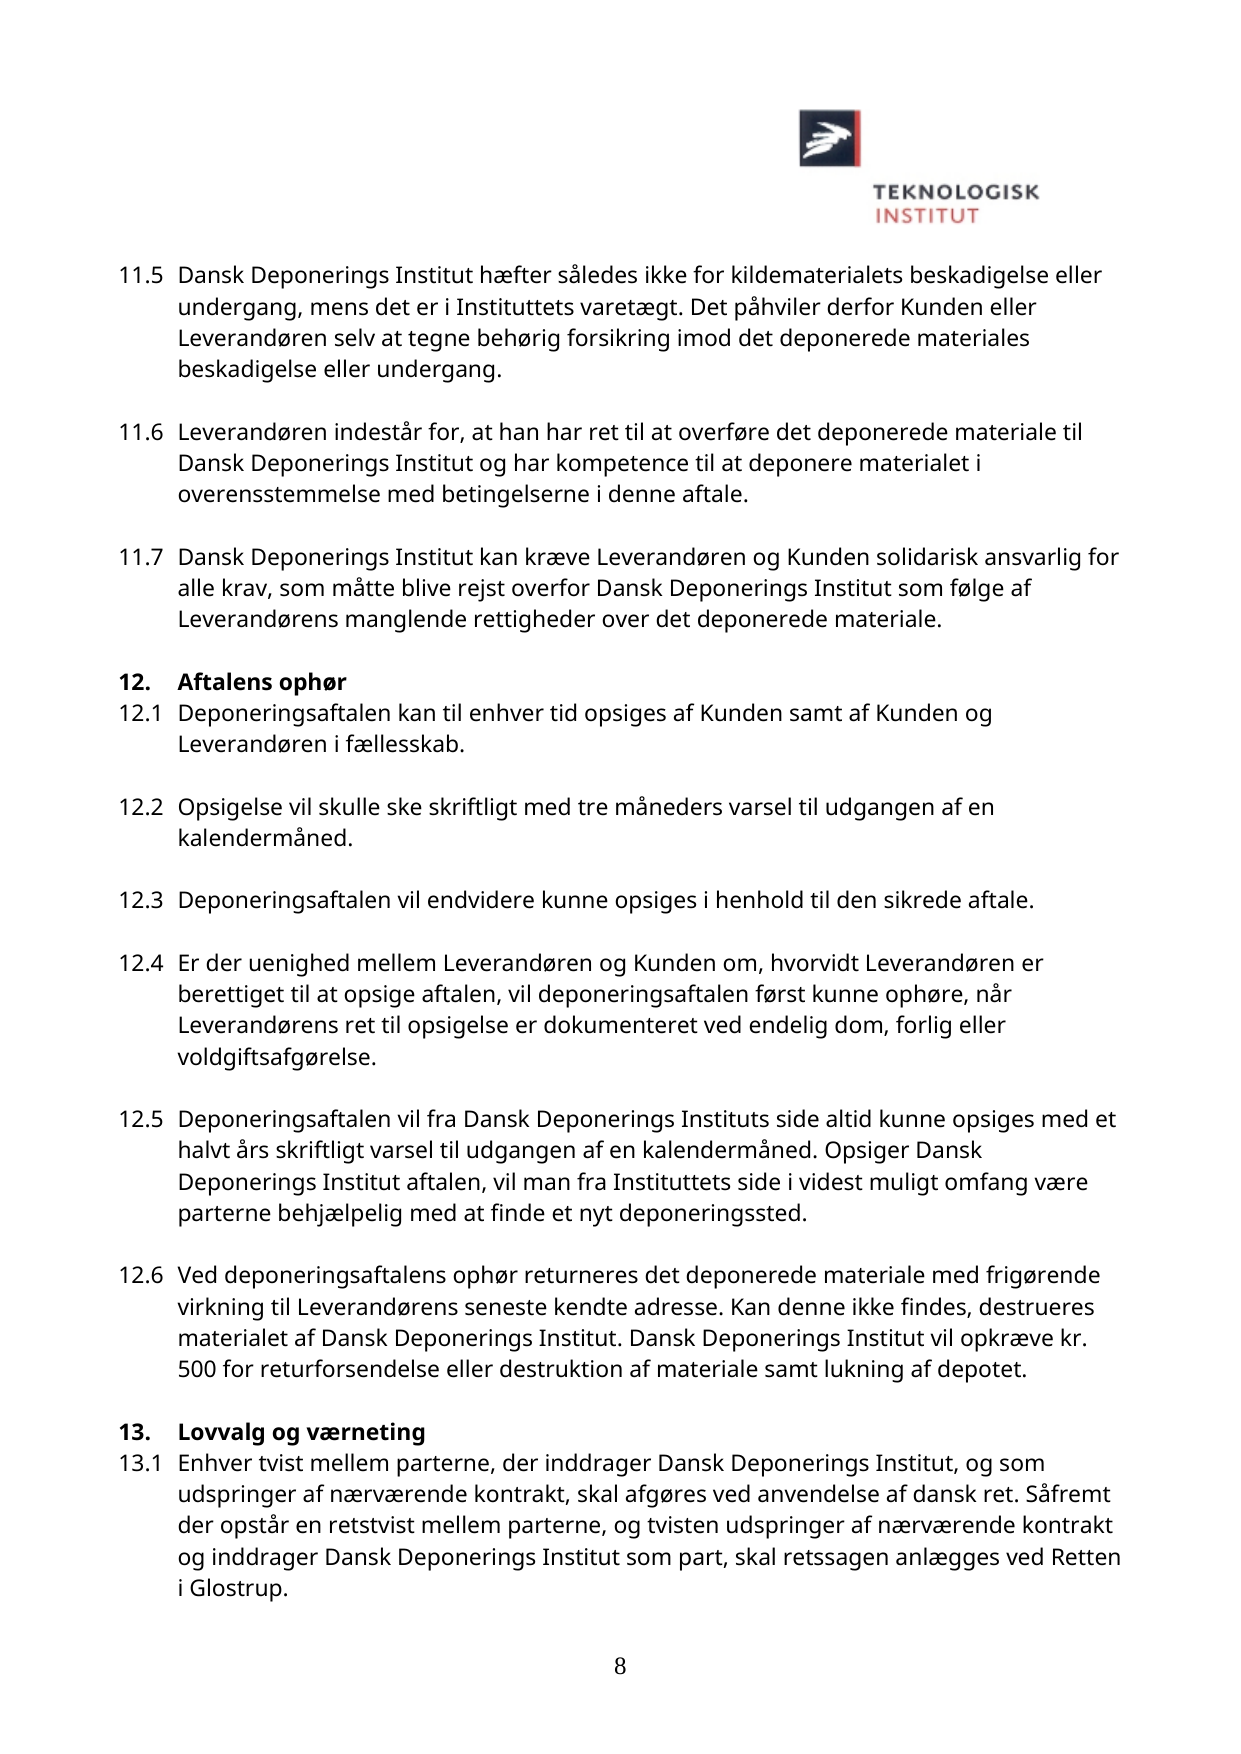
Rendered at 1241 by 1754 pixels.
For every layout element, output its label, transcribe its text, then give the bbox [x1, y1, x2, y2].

text 13.1 Enhver tvist mellem parterne, der inddrager Dansk Deponerings Institut, og som udspringer af nærværende kontrakt, skal afgøres ved anvendelse af dansk ret. Såfremt der opstår en retstvist mellem parterne, og tvisten udspringer af nærværende kontrakt og inddrager Dansk Deponerings Institut som part, skal retssagen anlægges ved Retten i Glostrup. [118, 1447, 1122, 1603]
text 13. Lovvalg og værneting [118, 1384, 1122, 1447]
text 12.2 Opsigelse vil skulle ske skriftligt med tre måneders varsel til udgangen af en kalendermåned. [118, 791, 1122, 853]
text 12.5 Deponeringsaftalen vil fra Dansk Deponerings Instituts side altid kunne opsiges med et halvt års skriftligt varsel til udgangen af en kalendermåned. Opsiger Dansk Deponerings Institut aftalen, vil man fra Instituttets side i videst muligt omfang være parterne behjælpelig med at finde et nyt deponeringssted. [118, 1103, 1122, 1228]
text 12.1 Deponeringsaftalen kan til enhver tid opsiges af Kunden samt af Kunden og Leverandøren i fællesskab. [118, 697, 1122, 759]
text 11.7 Dansk Deponerings Institut kan kræve Leverandøren og Kunden solidarisk ansvarlig for alle krav, som måtte blive rejst overfor Dansk Deponerings Institut som følge af Leverandørens manglende rettigheder over det deponerede materiale. [118, 541, 1122, 634]
picture [783, 102, 1052, 231]
text 12.3 Deponeringsaftalen vil endvidere kunne opsiges i henhold til den sikrede aftale. [118, 884, 1122, 916]
text 11.5 Dansk Deponerings Institut hæfter således ikke for kildematerialets beskadigelse eller undergang, mens det er i Instituttets varetægt. Det påhviler derfor Kunden eller Leverandøren selv at tegne behørig forsikring imod det deponerede materiales beskadigelse eller undergang. [118, 259, 1122, 384]
text 12.6 Ved deponeringsaftalens ophør returneres det deponerede materiale med frigørende virkning til Leverandørens seneste kendte adresse. Kan denne ikke findes, destrueres materialet af Dansk Deponerings Institut. Dansk Deponerings Institut vil opkræve kr. 500 for returforsendelse eller destruktion af materiale samt lukning af depotet. [118, 1259, 1122, 1384]
text 12. Aftalens ophør [118, 666, 1122, 697]
text 11.6 Leverandøren indestår for, at han har ret til at overføre det deponerede materiale til Dansk Deponerings Institut og har kompetence til at deponere materialet i overensstemmelse med betingelserne i denne aftale. [118, 416, 1122, 509]
text 12.4 Er der uenighed mellem Leverandøren og Kunden om, hvorvidt Leverandøren er berettiget til at opsige aftalen, vil deponeringsaftalen først kunne ophøre, når Leverandørens ret til opsigelse er dokumenteret ved endelig dom, forlig eller voldgiftsafgørelse. [118, 947, 1122, 1072]
